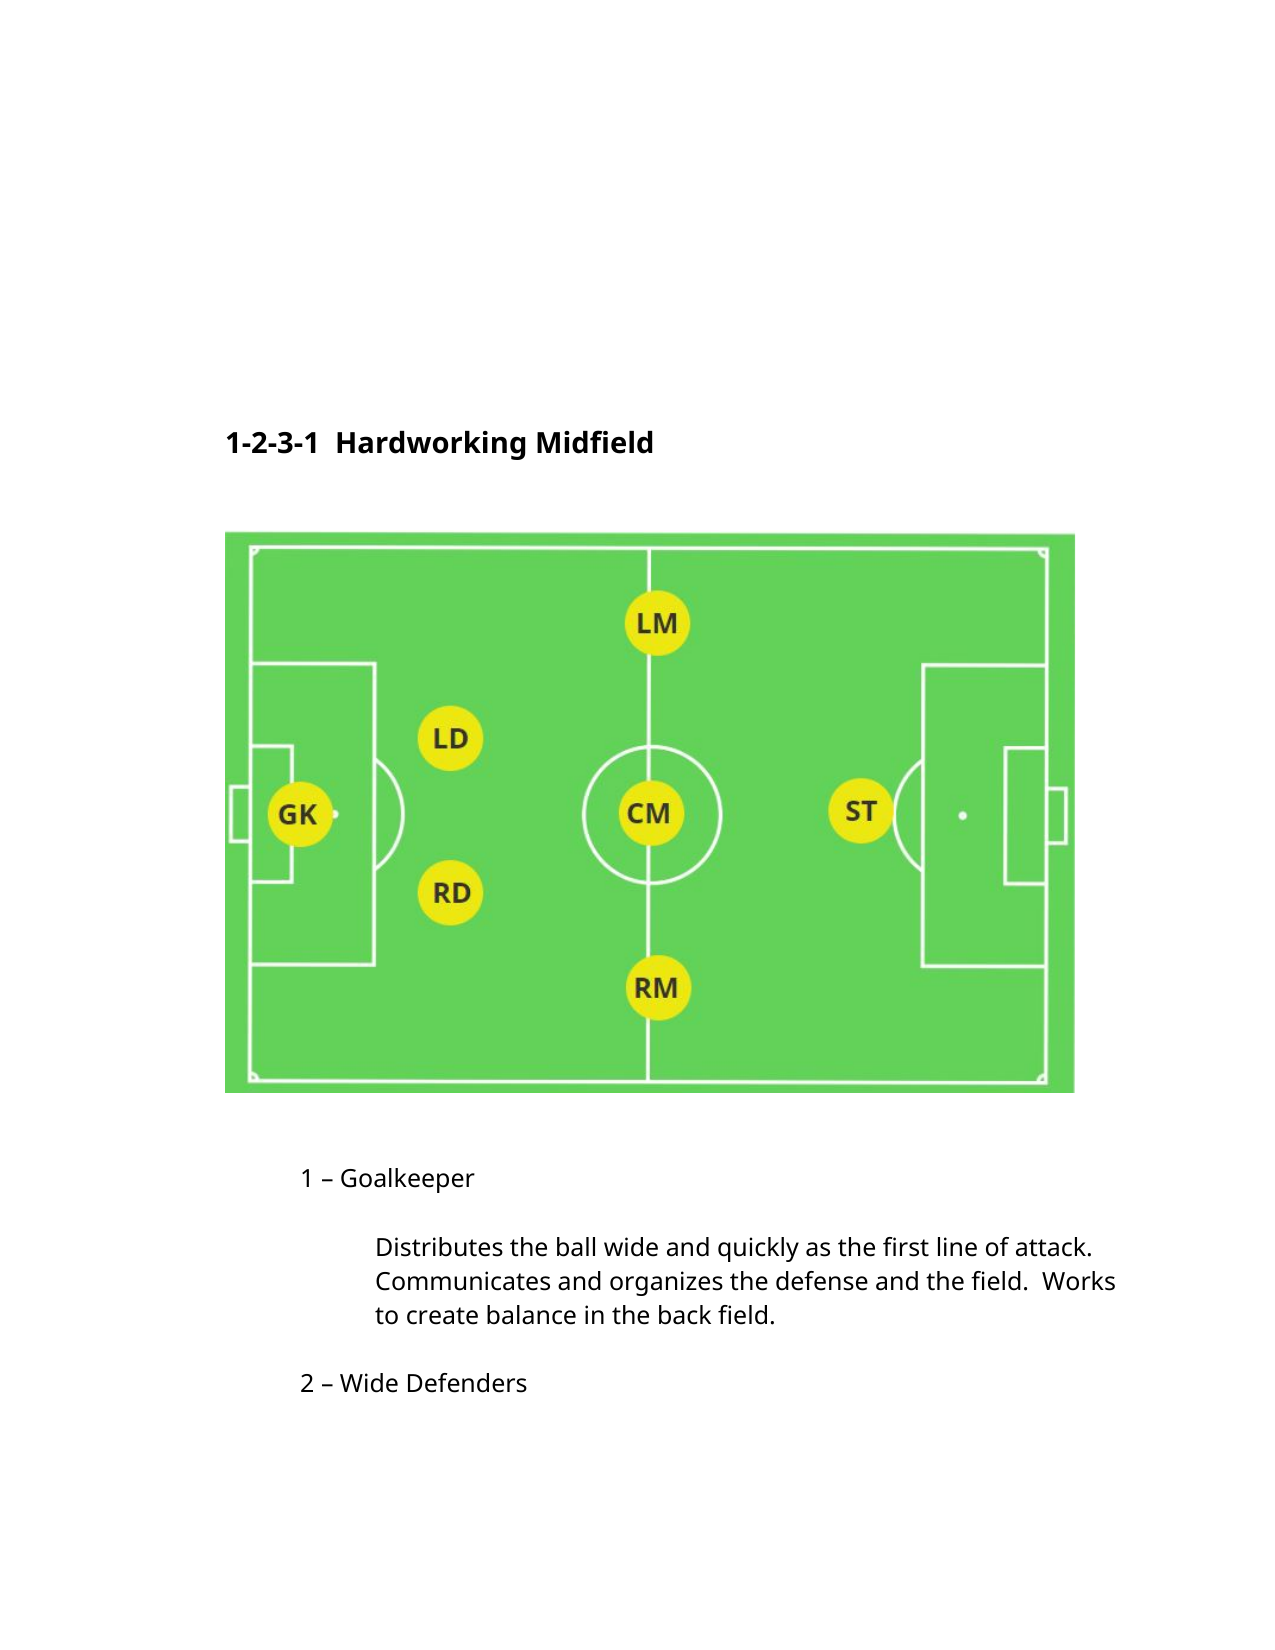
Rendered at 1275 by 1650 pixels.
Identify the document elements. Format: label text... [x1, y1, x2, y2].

text 1 – Goalkeeper [225, 1161, 1125, 1195]
text 2 – Wide Defenders [150, 1366, 1125, 1399]
text 1-2-3-1 Hardworking Midfield [150, 422, 1125, 462]
picture [225, 530, 1075, 1093]
text Distributes the ball wide and quickly as the first line of attack. Communicates and organizes the defense and the field. Works to create balance in the back field. [375, 1229, 1125, 1331]
